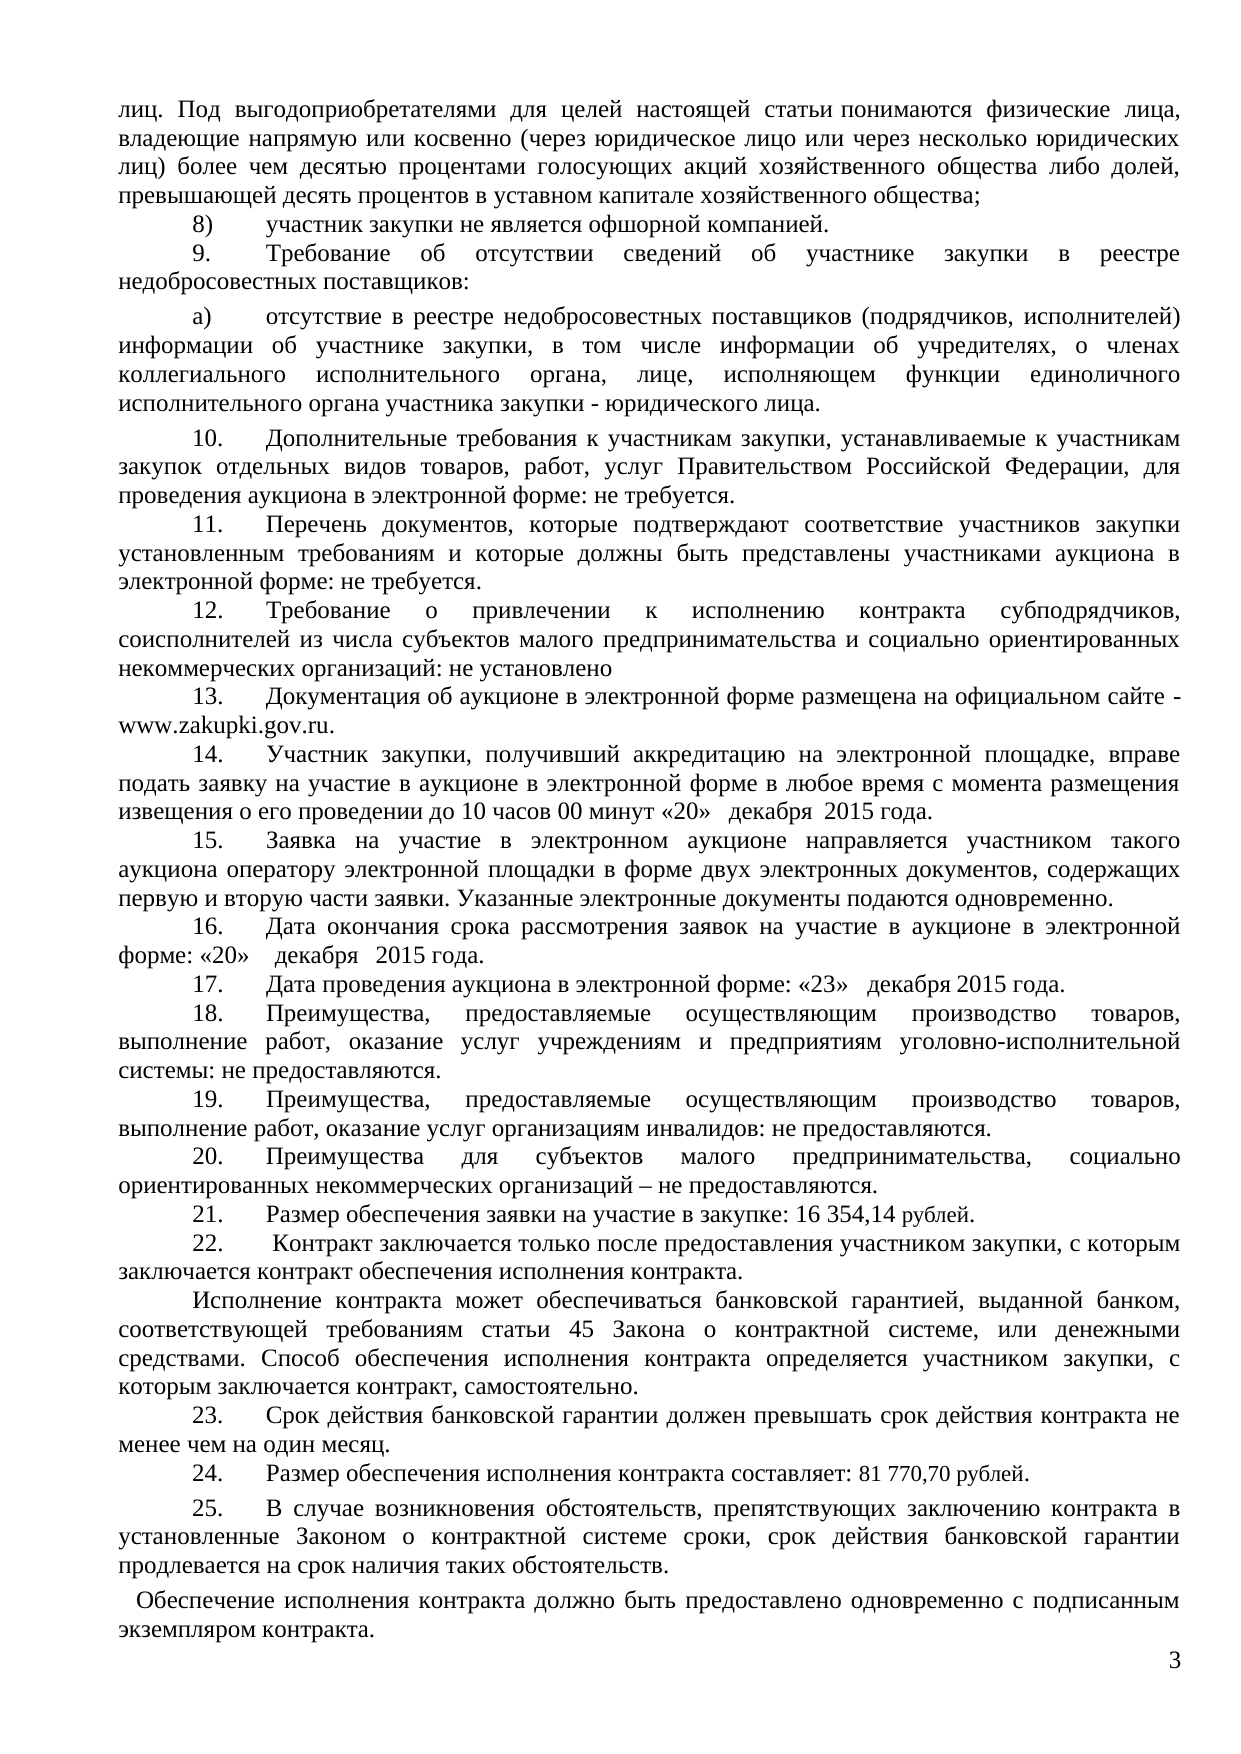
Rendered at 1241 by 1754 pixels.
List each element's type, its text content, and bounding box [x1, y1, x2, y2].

text 18. Преимущества, предоставляемые осуществляющим производство товаров, выполнение работ, оказание услуг учреждениям и предприятиям уголовно-исполнительной системы: не предоставляются. [118, 998, 1181, 1084]
text 19. Преимущества, предоставляемые осуществляющим производство товаров, выполнение работ, оказание услуг организациям инвалидов: не предоставляются. [118, 1084, 1181, 1141]
subtitle Обеспечение исполнения контракта должно быть предоставлено одновременно с подписанным экземпляром контракта. [118, 1585, 1181, 1643]
text 14. Участник закупки, получивший аккредитацию на электронной площадке, вправе подать заявку на участие в аукционе в электронной форме в любое время с момента размещения извещения о его проведении до 10 часов 00 минут «20» декабря 2015 года. [118, 739, 1181, 825]
text Исполнение контракта может обеспечиваться банковской гарантией, выданной банком, соответствующей требованиям статьи 45 Закона о контрактной системе, или денежными средствами. Способ обеспечения исполнения контракта определяется участником закупки, с которым заключается контракт, самостоятельно. [118, 1285, 1181, 1400]
text 20. Преимущества для субъектов малого предпринимательства, социально ориентированных некоммерческих организаций – не предоставляются. [118, 1141, 1181, 1199]
text 24. Размер обеспечения исполнения контракта составляет: 81 770,70 рублей. [118, 1458, 1181, 1486]
text 9. Требование об отсутствии сведений об участнике закупки в реестре недобросовестных поставщиков: [118, 238, 1181, 295]
list 11. Перечень документов, которые подтверждают соответствие участников закупки установленным требованиям и которые должны быть представлены участниками аукциона в электронной форме: не требуется. [118, 509, 1181, 595]
text 22. Контракт заключается только после предоставления участником закупки, с которым заключается контракт обеспечения исполнения контракта. [118, 1228, 1181, 1285]
text 16. Дата окончания срока рассмотрения заявок на участие в аукционе в электронной форме: «20» декабря 2015 года. [118, 911, 1181, 969]
list участник закупки не является офшорной компанией. [118, 209, 1181, 238]
list 23. Срок действия банковской гарантии должен превышать срок действия контракта не менее чем на один месяц. [118, 1400, 1181, 1458]
text а) отсутствие в реестре недобросовестных поставщиков (подрядчиков, исполнителей) информации об участнике закупки, в том числе информации об учредителях, о членах коллегиального исполнительного органа, лице, исполняющем функции единоличного исполнительного органа участника закупки - юридического лица. [118, 301, 1181, 416]
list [118, 94, 1181, 209]
text 10. Дополнительные требования к участникам закупки, устанавливаемые к участникам закупок отдельных видов товаров, работ, услуг Правительством Российской Федерации, для проведения аукциона в электронной форме: не требуется. [118, 423, 1181, 509]
text 13. Документация об аукционе в электронной форме размещена на официальном сайте - www.zakupki.gov.ru. [118, 681, 1181, 739]
text 21. Размер обеспечения заявки на участие в закупке: 16 354,14 рублей. [118, 1199, 1181, 1228]
text 12. Требование о привлечении к исполнению контракта субподрядчиков, соисполнителей из числа субъектов малого предпринимательства и социально ориентированных некоммерческих организаций: не установлено [118, 595, 1181, 681]
text 15. Заявка на участие в электронном аукционе направляется участником такого аукциона оператору электронной площадки в форме двух электронных документов, содержащих первую и вторую части заявки. Указанные электронные документы подаются одновременно. [118, 825, 1181, 911]
text 17. Дата проведения аукциона в электронной форме: «23» декабря 2015 года. [118, 969, 1181, 998]
text 25. В случае возникновения обстоятельств, препятствующих заключению контракта в установленные Законом о контрактной системе сроки, срок действия банковской гарантии продлевается на срок наличия таких обстоятельств. [118, 1493, 1181, 1579]
